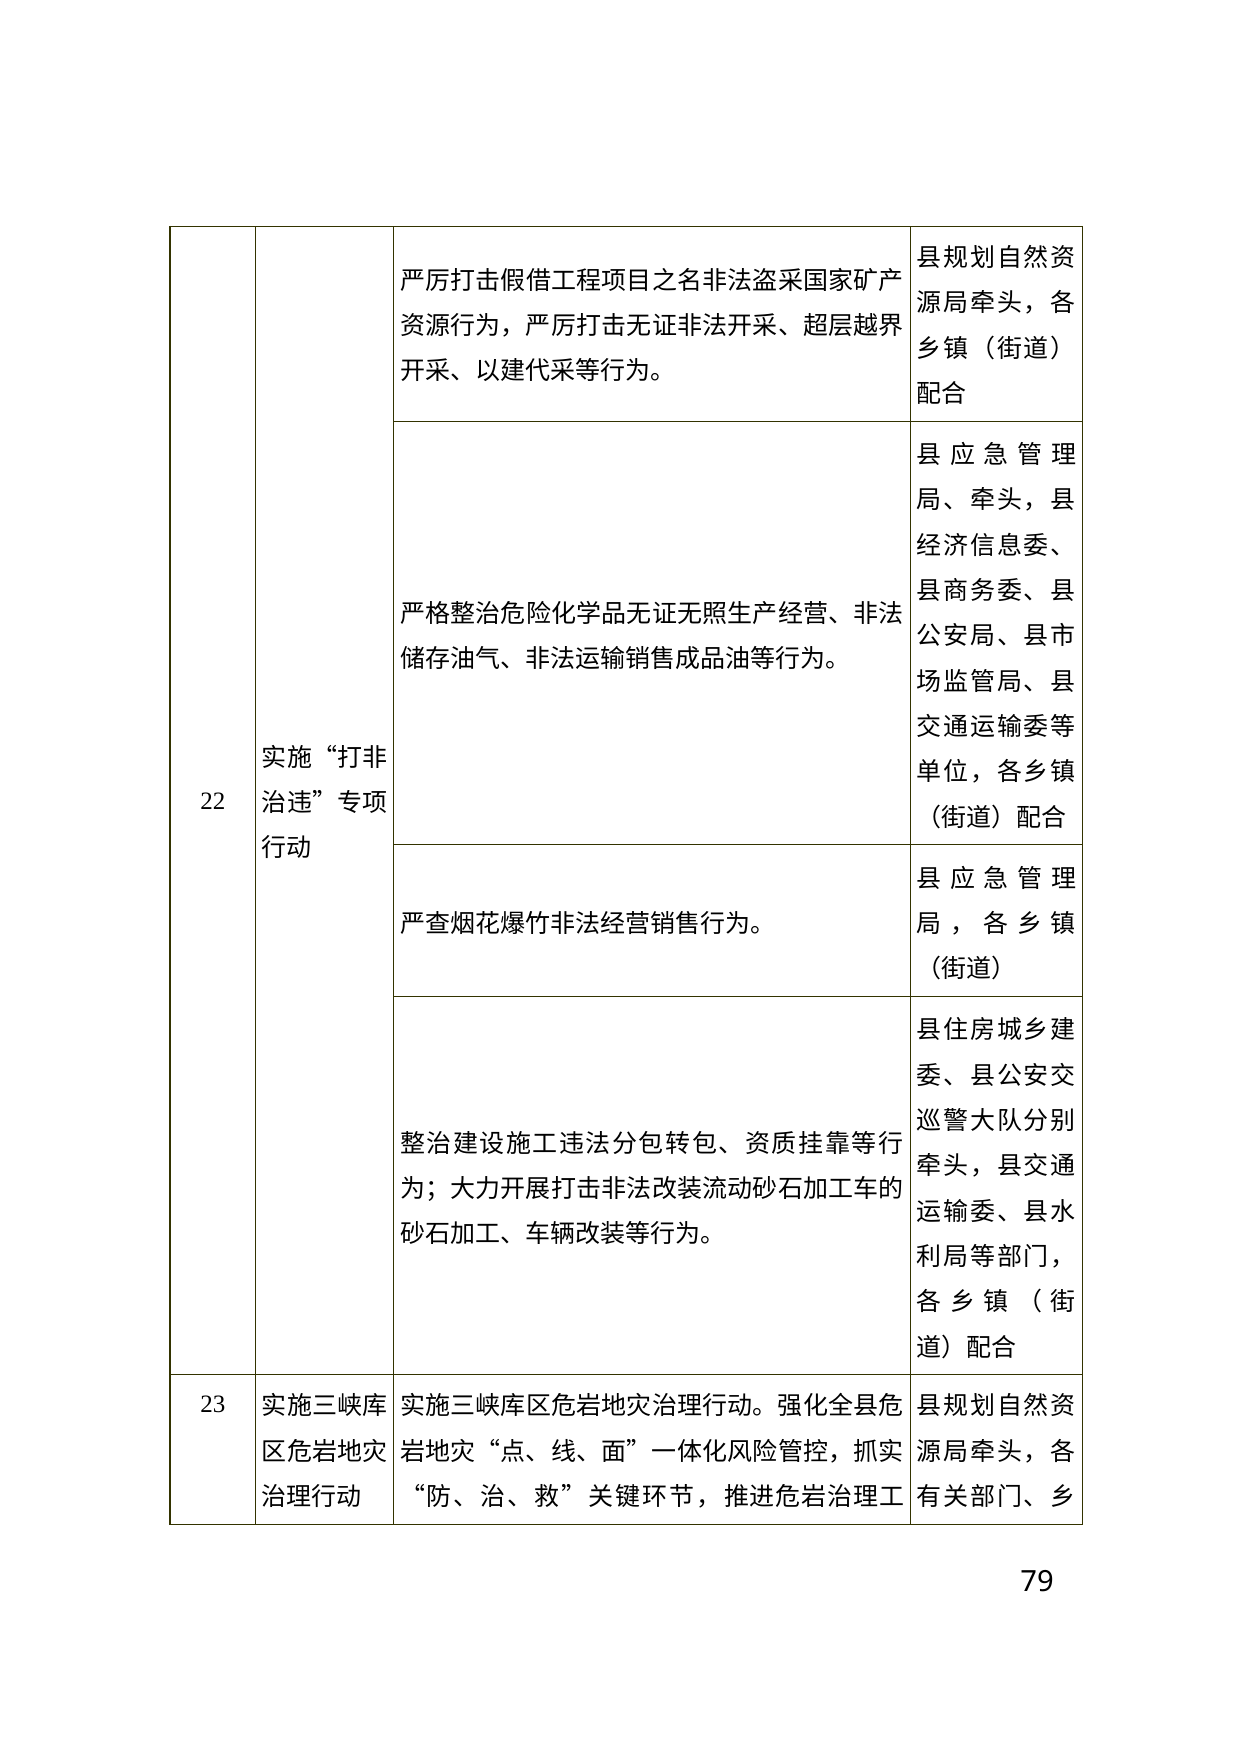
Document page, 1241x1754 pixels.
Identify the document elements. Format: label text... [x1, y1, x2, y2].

table_cell 实施三峡库区危岩地灾治理行动 [256, 1375, 393, 1523]
table_cell 县应急管理局、牵头，县经济信息委、县商务委、县公安局、县市场监管局、县交通运输委等单位，各乡镇（街道）配合 [911, 422, 1082, 844]
table_cell 实施“打非治违”专项行动 [256, 227, 393, 1374]
table_cell 严查烟花爆竹非法经营销售行为。 [394, 845, 910, 996]
table_cell 县规划自然资源局牵头，各乡镇（街道）配合 [911, 227, 1082, 421]
table_cell 县住房城乡建委、县公安交巡警大队分别牵头，县交通运输委、县水利局等部门，各乡镇（街道）配合 [911, 997, 1082, 1374]
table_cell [394, 1375, 910, 1523]
table_cell 严厉打击假借工程项目之名非法盗采国家矿产资源行为，严厉打击无证非法开采、超层越界开采、以建代采等行为。 [394, 227, 910, 421]
table_cell 22 [171, 227, 255, 1374]
table_cell 县应急管理局，各乡镇（街道） [911, 845, 1082, 996]
table_cell 严格整治危险化学品无证无照生产经营、非法储存油气、非法运输销售成品油等行为。 [394, 422, 910, 844]
table_cell 23 [171, 1375, 255, 1523]
table_cell 整治建设施工违法分包转包、资质挂靠等行为；大力开展打击非法改装流动砂石加工车的砂石加工、车辆改装等行为。 [394, 997, 910, 1374]
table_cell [911, 1375, 1082, 1523]
